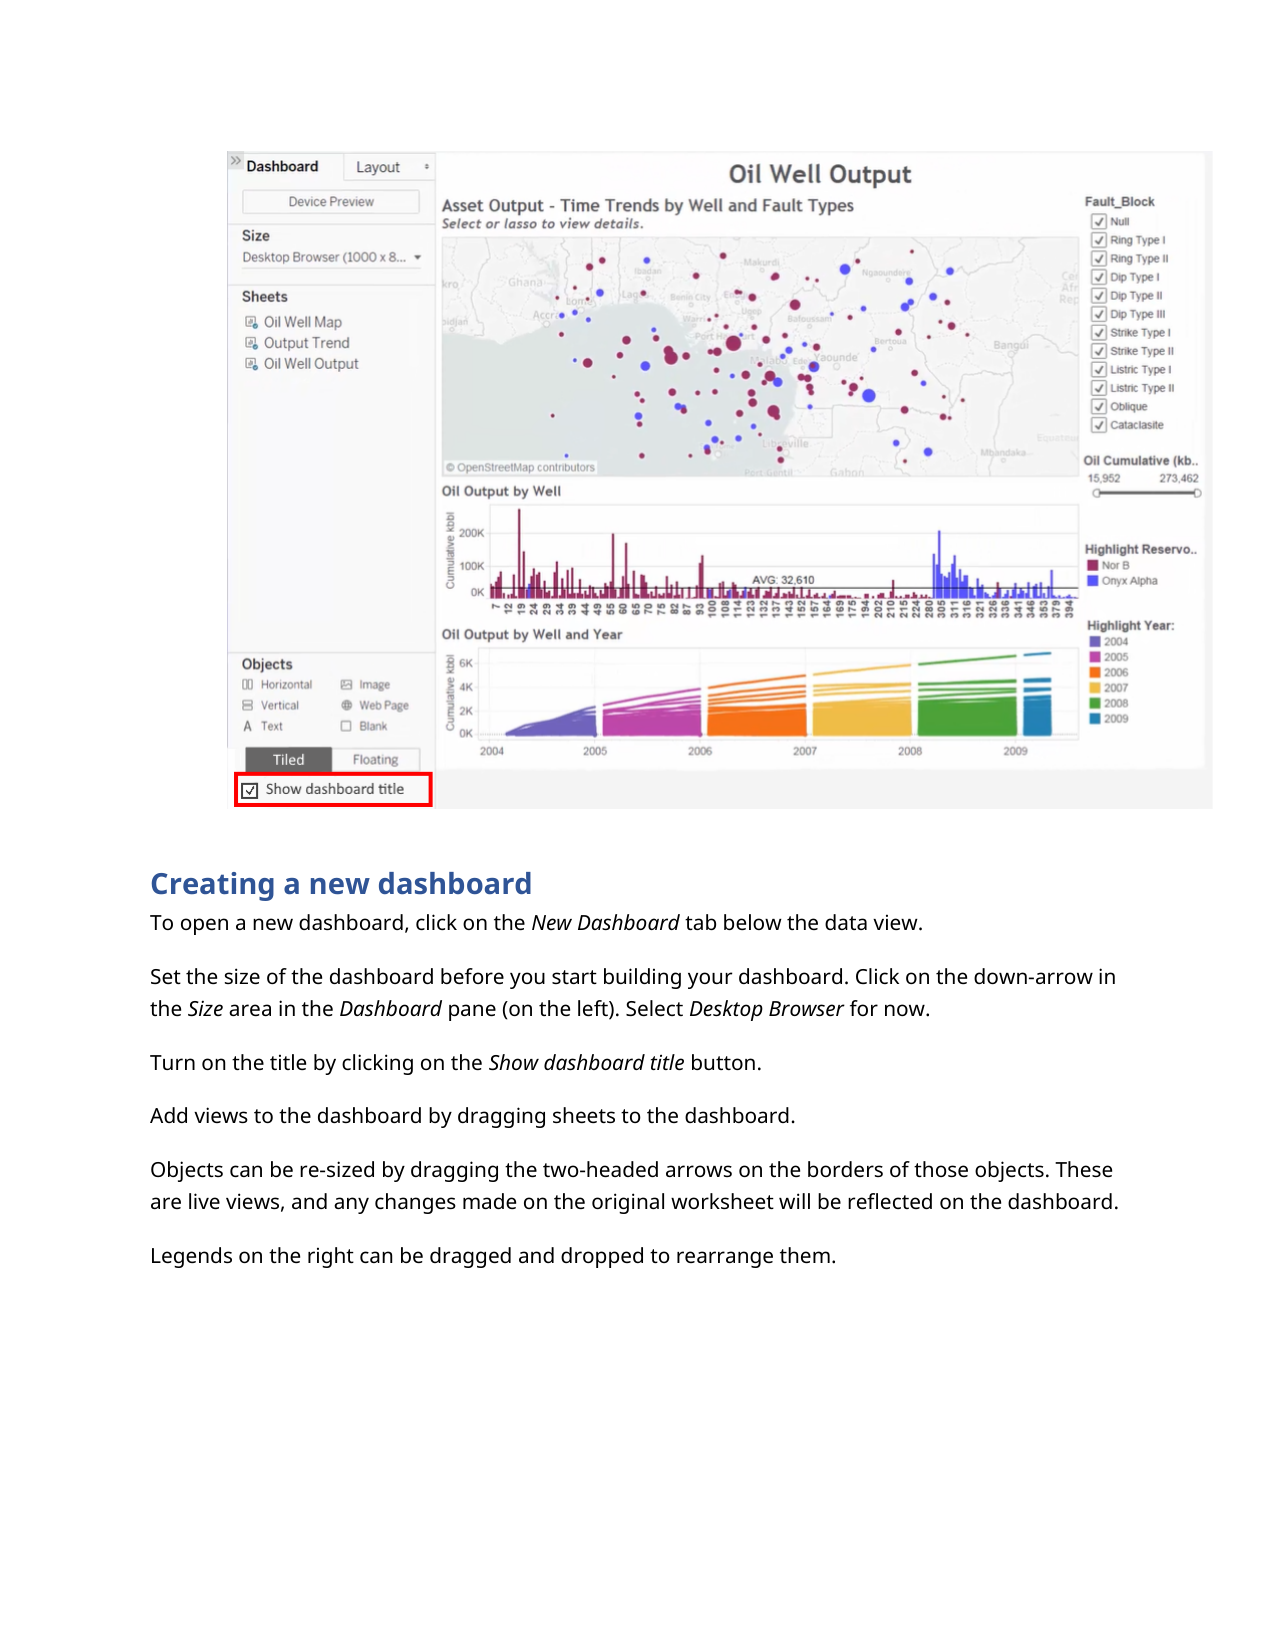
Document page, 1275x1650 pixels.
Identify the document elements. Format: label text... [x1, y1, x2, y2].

text Add views to the dashboard by dragging sheets to the dashboard. [150, 1101, 1125, 1130]
text To open a new dashboard, click on the New Dashboard tab below the data view. [150, 908, 1125, 937]
text Set the size of the dashboard before you start building your dashboard. Click on the down-arrow in the Size area in the Dashboard pane (on the left). Select Desktop Browser for now. [150, 962, 1125, 1023]
picture [225, 150, 1213, 809]
text Turn on the title by clicking on the Show dashboard title button. [150, 1048, 1125, 1076]
text Legends on the right can be dragged and dropped to rearrange them. [150, 1241, 1125, 1269]
subtitle Creating a new dashboard [150, 863, 1125, 903]
text Objects can be re-sized by dragging the two-headed arrows on the borders of those objects. These are live views, and any changes made on the original worksheet will be reflected on the dashboard. [150, 1155, 1125, 1216]
